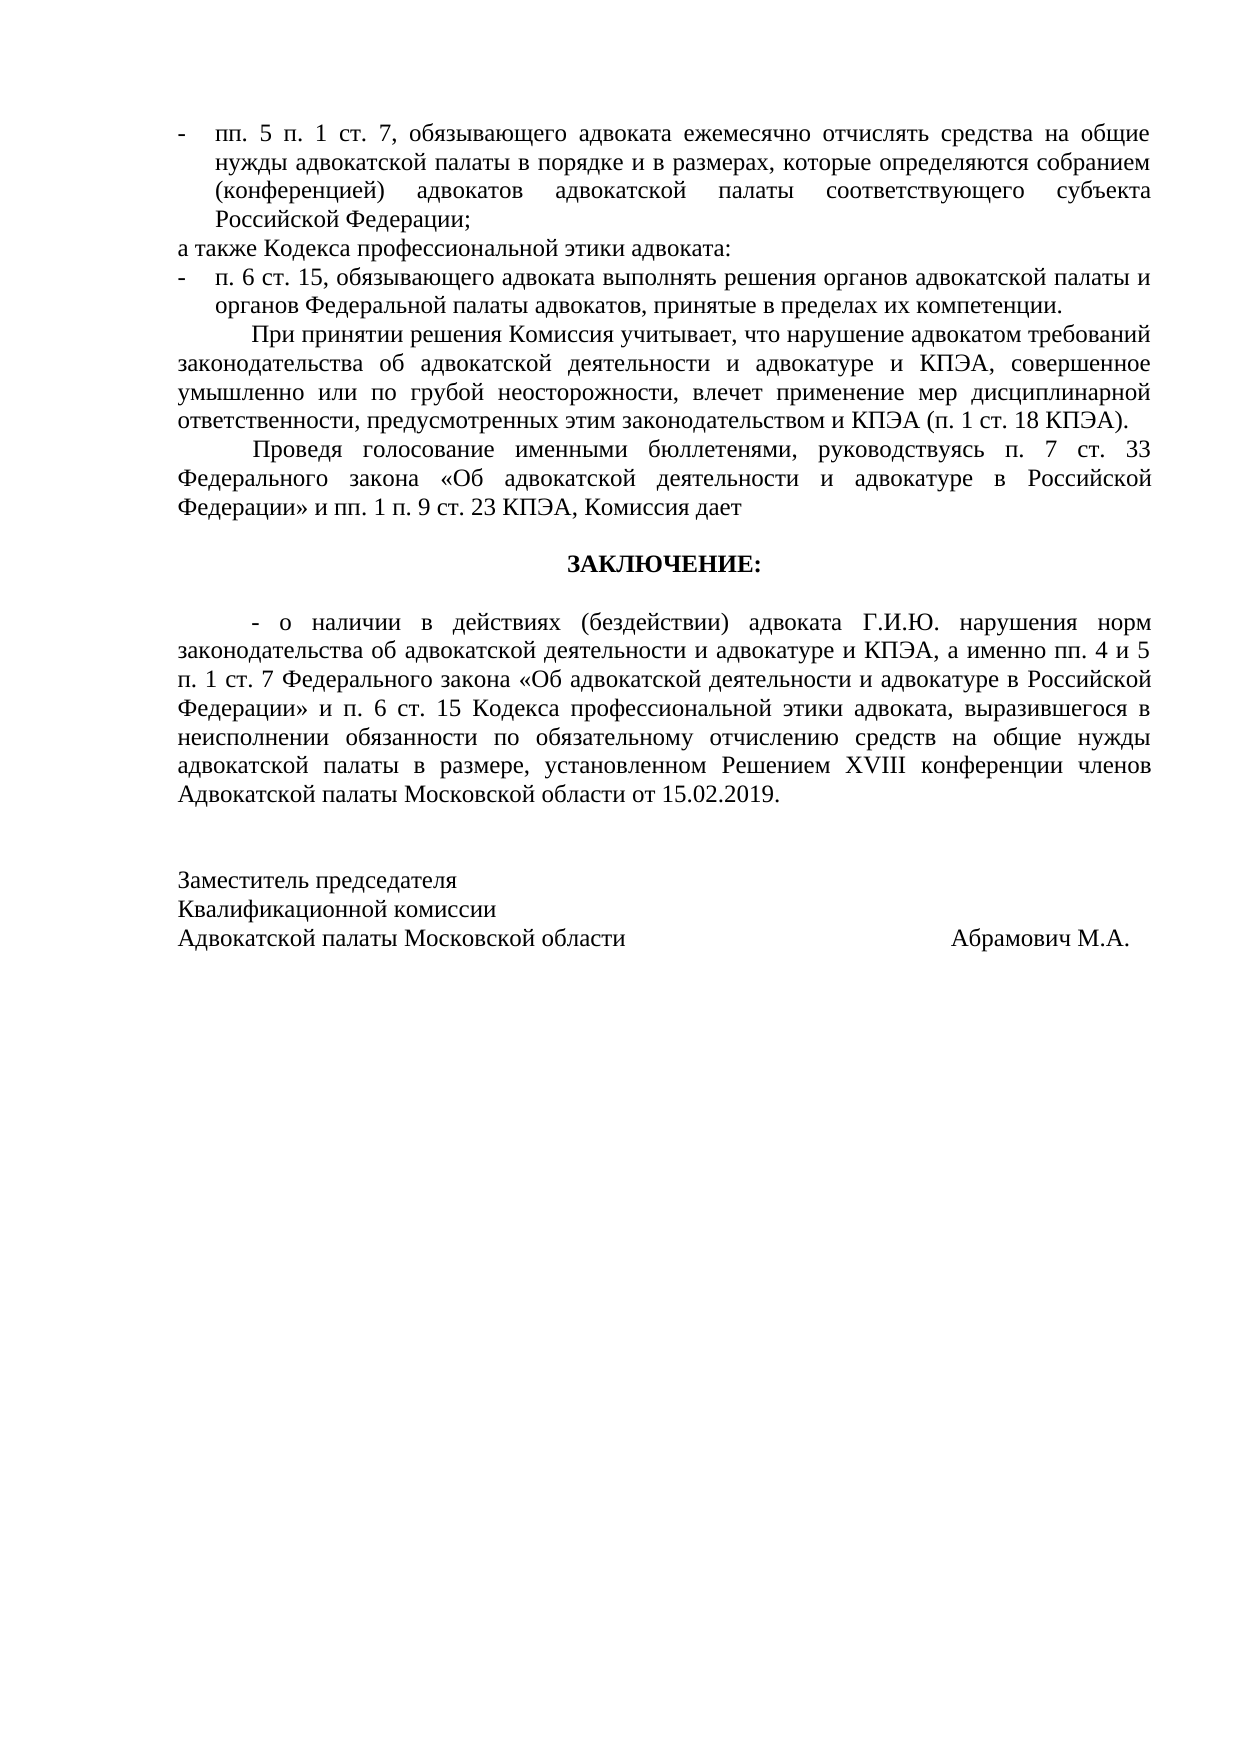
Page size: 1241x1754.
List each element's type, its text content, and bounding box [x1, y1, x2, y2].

text Квалификационной комиссии [177, 894, 1152, 923]
text Адвокатской палаты Московской области Абрамович М.А. [177, 923, 1152, 952]
text а также Кодекса профессиональной этики адвоката: [177, 233, 1152, 262]
text ЗАКЛЮЧЕНИЕ: [177, 549, 1152, 578]
text При принятии решения Комиссия учитывает, что нарушение адвокатом требований законодательства об адвокатской деятельности и адвокатуре и КПЭА, совершенное умышленно или по грубой неосторожности, влечет применение мер дисциплинарной ответственности, предусмотренных этим законодательством и КПЭА (п. 1 ст. 18 КПЭА). [177, 319, 1152, 434]
text Проведя голосование именными бюллетенями, руководствуясь п. 7 ст. 33 Федерального закона «Об адвокатской деятельности и адвокатуре в Российской Федерации» и пп. 1 п. 9 ст. 23 КПЭА, Комиссия дает [177, 434, 1152, 521]
list пп. 5 п. 1 ст. 7, обязывающего адвоката ежемесячно отчислять средства на общие нужды адвокатской палаты в порядке и в размерах, которые определяются собранием (конференцией) адвокатов адвокатской палаты соответствующего субъекта Российской Федерации; [177, 118, 1152, 233]
text Заместитель председателя [177, 866, 1152, 894]
text - о наличии в действиях (бездействии) адвоката Г.И.Ю. нарушения норм законодательства об адвокатской деятельности и адвокатуре и КПЭА, а именно пп. 4 и 5 п. 1 ст. 7 Федерального закона «Об адвокатской деятельности и адвокатуре в Российской Федерации» и п. 6 ст. 15 Кодекса профессиональной этики адвоката, выразившегося в неисполнении обязанности по обязательному отчислению средств на общие нужды адвокатской палаты в размере, установленном Решением XVIII конференции членов Адвокатской палаты Московской области от 15.02.2019. [177, 607, 1152, 808]
list п. 6 ст. 15, обязывающего адвоката выполнять решения органов адвокатской палаты и органов Федеральной палаты адвокатов, принятые в пределах их компетенции. [177, 262, 1152, 319]
